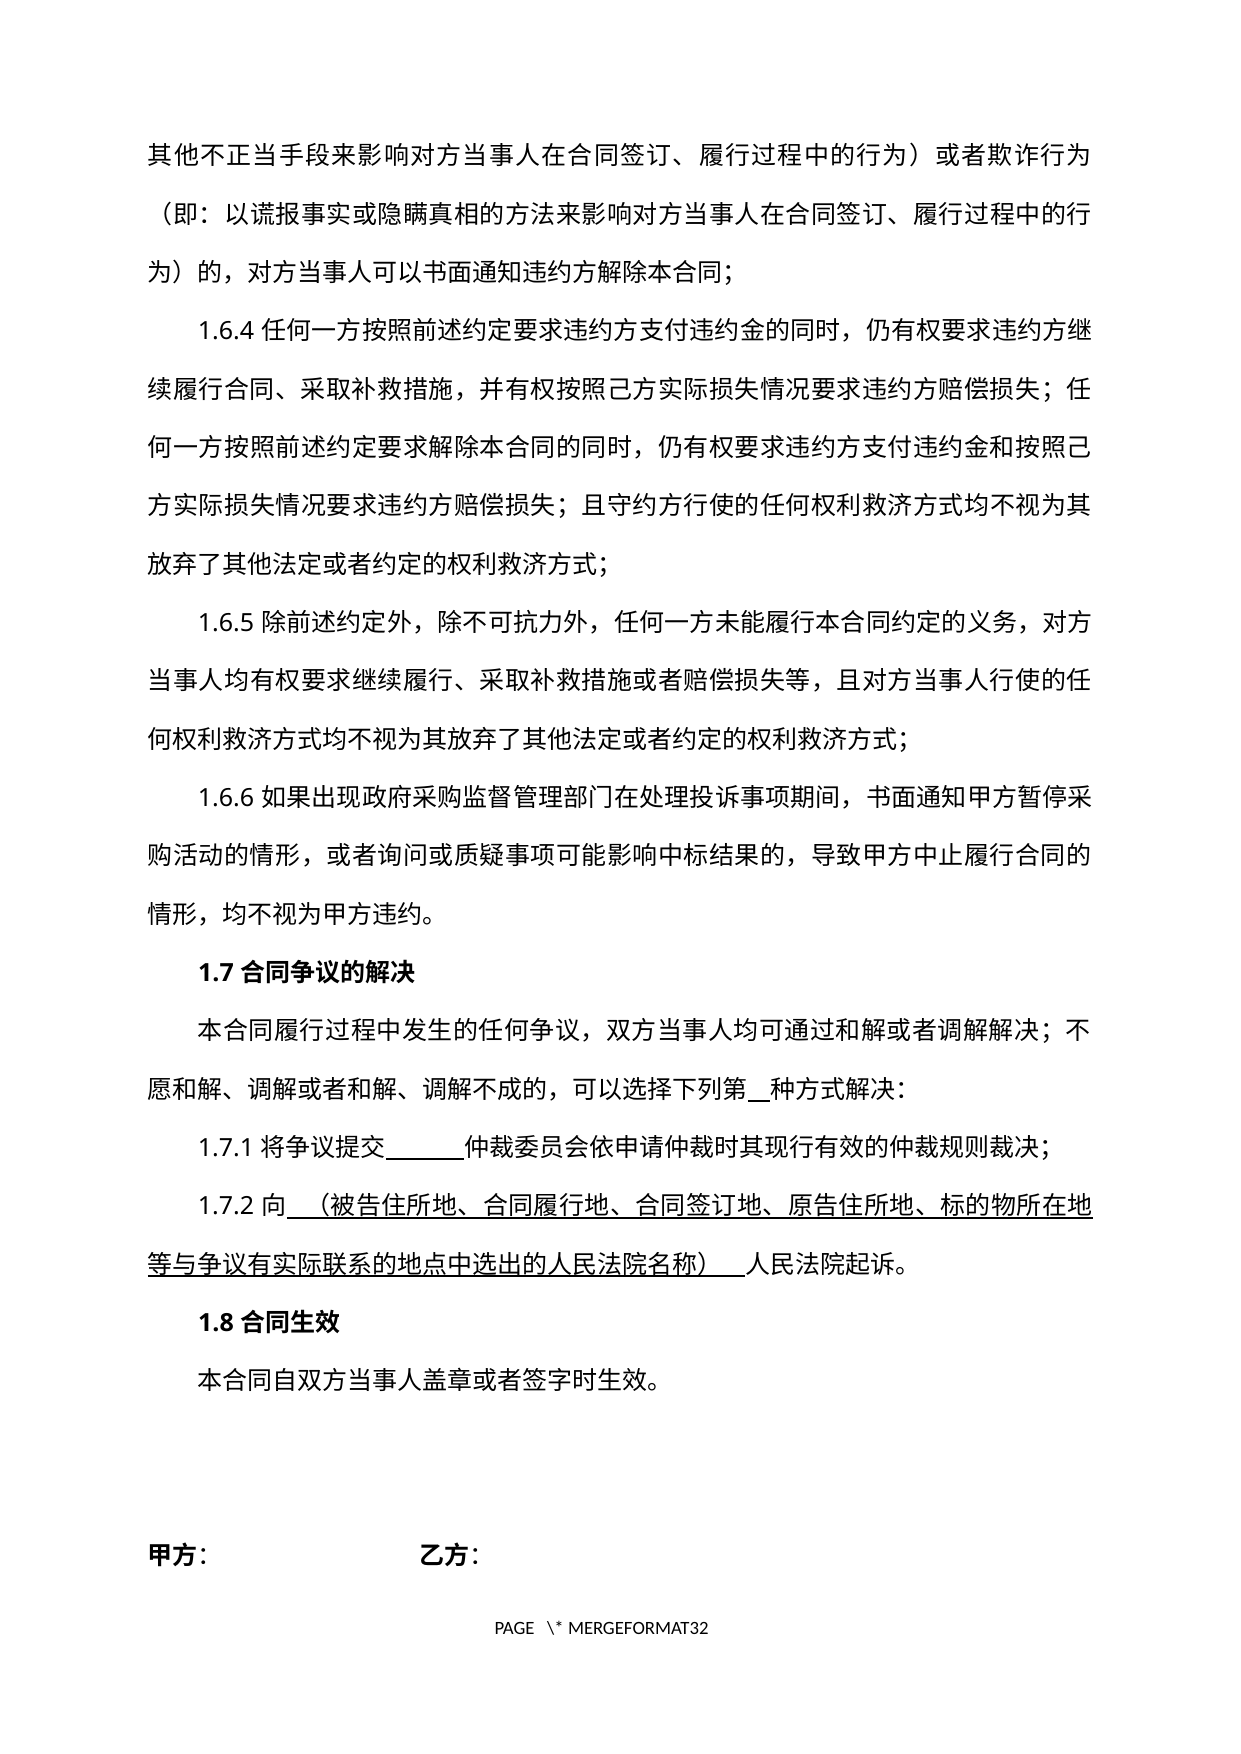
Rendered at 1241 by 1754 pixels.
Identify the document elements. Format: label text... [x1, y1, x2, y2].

text 1.8 合同生效 [148, 1285, 1092, 1343]
text 甲方： 乙方： [148, 1518, 1092, 1576]
text 本合同履行过程中发生的任何争议，双方当事人均可通过和解或者调解解决；不愿和解、调解或者和解、调解不成的，可以选择下列第 种方式解决： [148, 993, 1092, 1110]
text 1.7.2 向 （被告住所地、合同履行地、合同签订地、原告住所地、标的物所在地等与争议有实际联系的地点中选出的人民法院名称） 人民法院起诉。 [148, 1168, 1092, 1285]
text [148, 118, 1092, 293]
text 1.6.4 任何一方按照前述约定要求违约方支付违约金的同时，仍有权要求违约方继续履行合同、采取补救措施，并有权按照己方实际损失情况要求违约方赔偿损失；任何一方按照前述约定要求解除本合同的同时，仍有权要求违约方支付违约金和按照己方实际损失情况要求违约方赔偿损失；且守约方行使的任何权利救济方式均不视为其放弃了其他法定或者约定的权利救济方式； [148, 293, 1092, 585]
text 1.6.5 除前述约定外，除不可抗力外，任何一方未能履行本合同约定的义务，对方当事人均有权要求继续履行、采取补救措施或者赔偿损失等，且对方当事人行使的任何权利救济方式均不视为其放弃了其他法定或者约定的权利救济方式； [148, 585, 1092, 760]
text 1.7 合同争议的解决 [148, 935, 1092, 993]
text 1.7.1 将争议提交 仲裁委员会依申请仲裁时其现行有效的仲裁规则裁决； [148, 1110, 1092, 1168]
text 本合同自双方当事人盖章或者签字时生效。 [148, 1343, 1092, 1401]
text 1.6.6 如果出现政府采购监督管理部门在处理投诉事项期间，书面通知甲方暂停采购活动的情形，或者询问或质疑事项可能影响中标结果的，导致甲方中止履行合同的情形，均不视为甲方违约。 [148, 760, 1092, 935]
